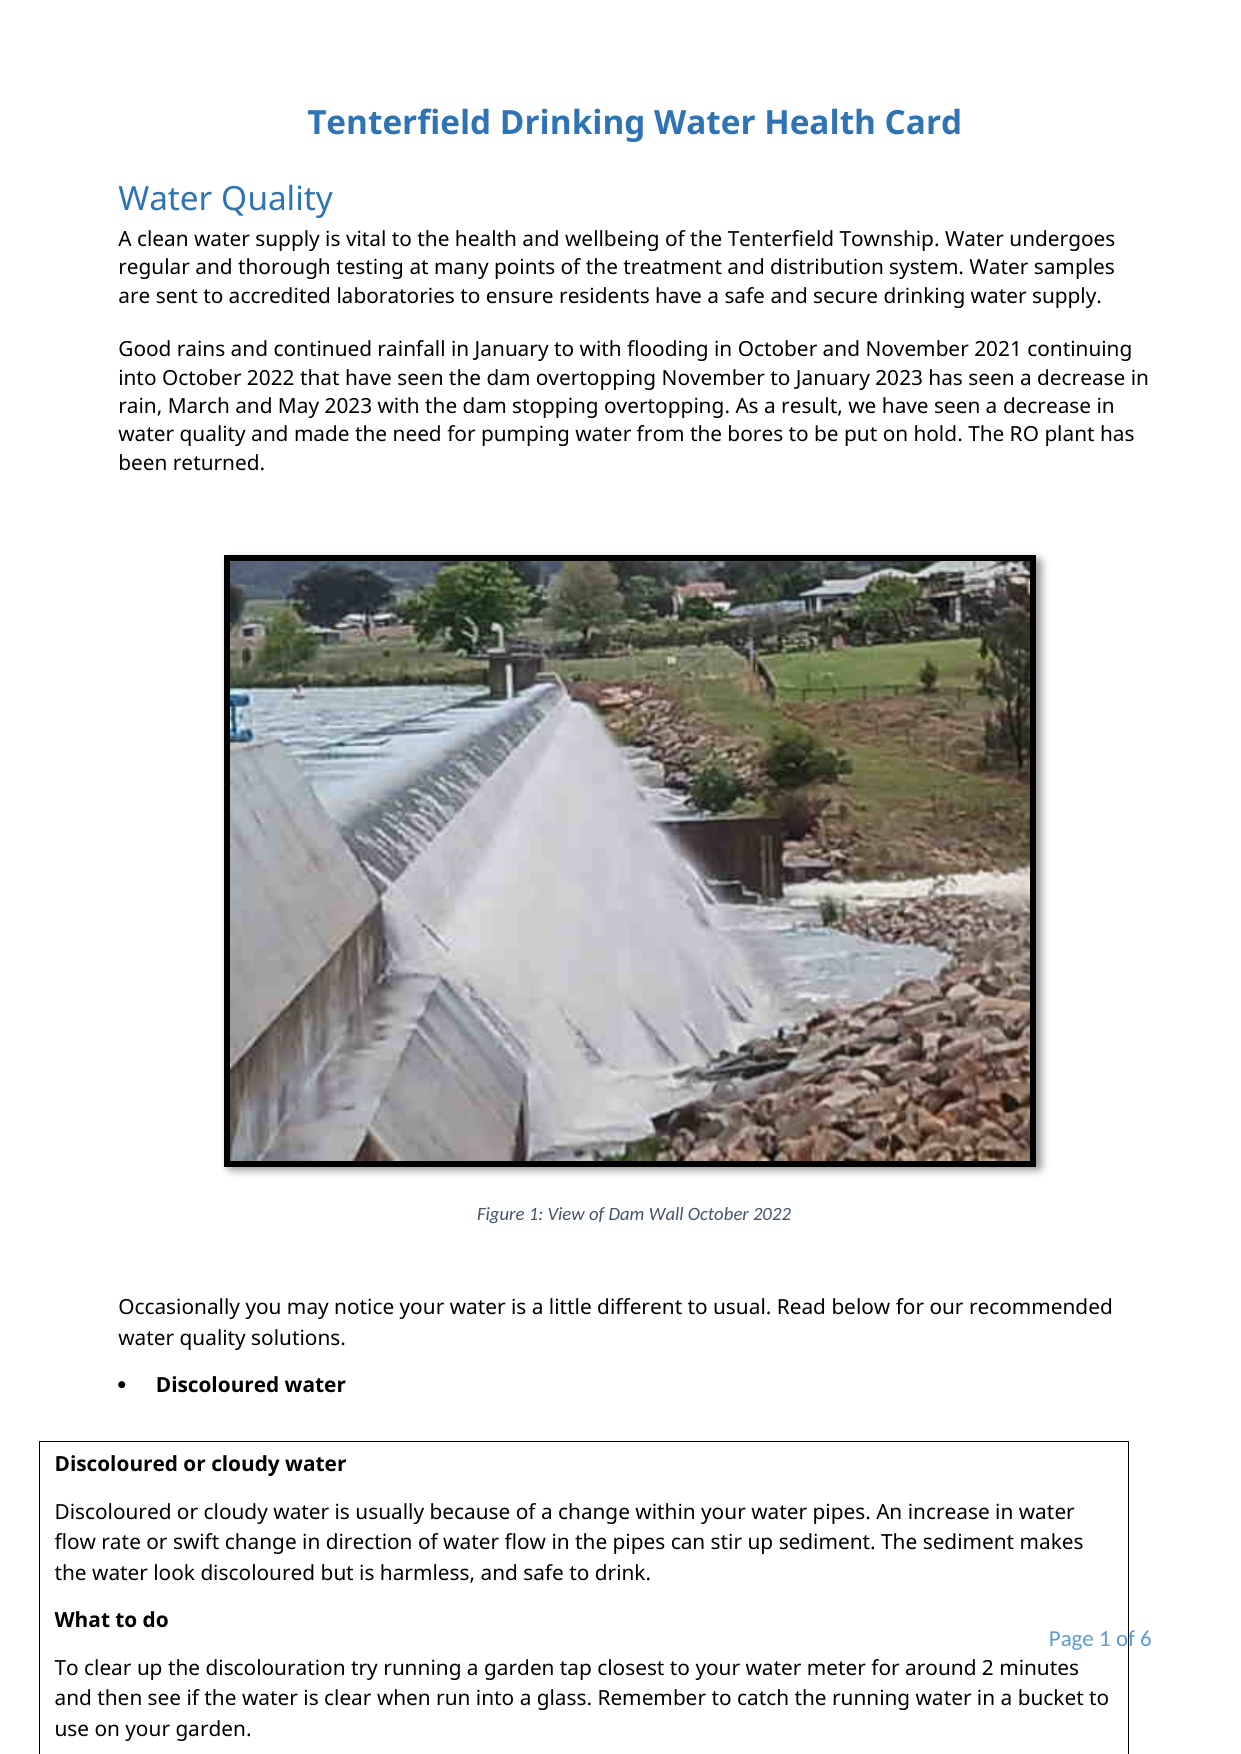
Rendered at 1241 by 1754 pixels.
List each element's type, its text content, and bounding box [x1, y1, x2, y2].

text Figure 1: View of Dam Wall October 2022 [118, 1202, 1152, 1224]
text Good rains and continued rainfall in January to with flooding in October and November 2021 continuing into October 2022 that have seen the dam overtopping November to January 2023 has seen a decrease in rain, March and May 2023 with the dam stopping overtopping. As a result, we have seen a decrease in water quality and made the need for pumping water from the bores to be put on hold. The RO plant has been returned. [118, 334, 1152, 476]
picture [230, 561, 1030, 1161]
list Discoloured water [118, 1370, 1152, 1429]
subtitle Water Quality [118, 175, 1152, 220]
text A clean water supply is vital to the health and wellbeing of the Tenterfield Township. Water undergoes regular and thorough testing at many points of the treatment and distribution system. Water samples are sent to accredited laboratories to ensure residents have a safe and secure drinking water supply. [118, 224, 1152, 309]
text Occasionally you may notice your water is a little different to usual. Read below for our recommended water quality solutions. [118, 1292, 1152, 1351]
